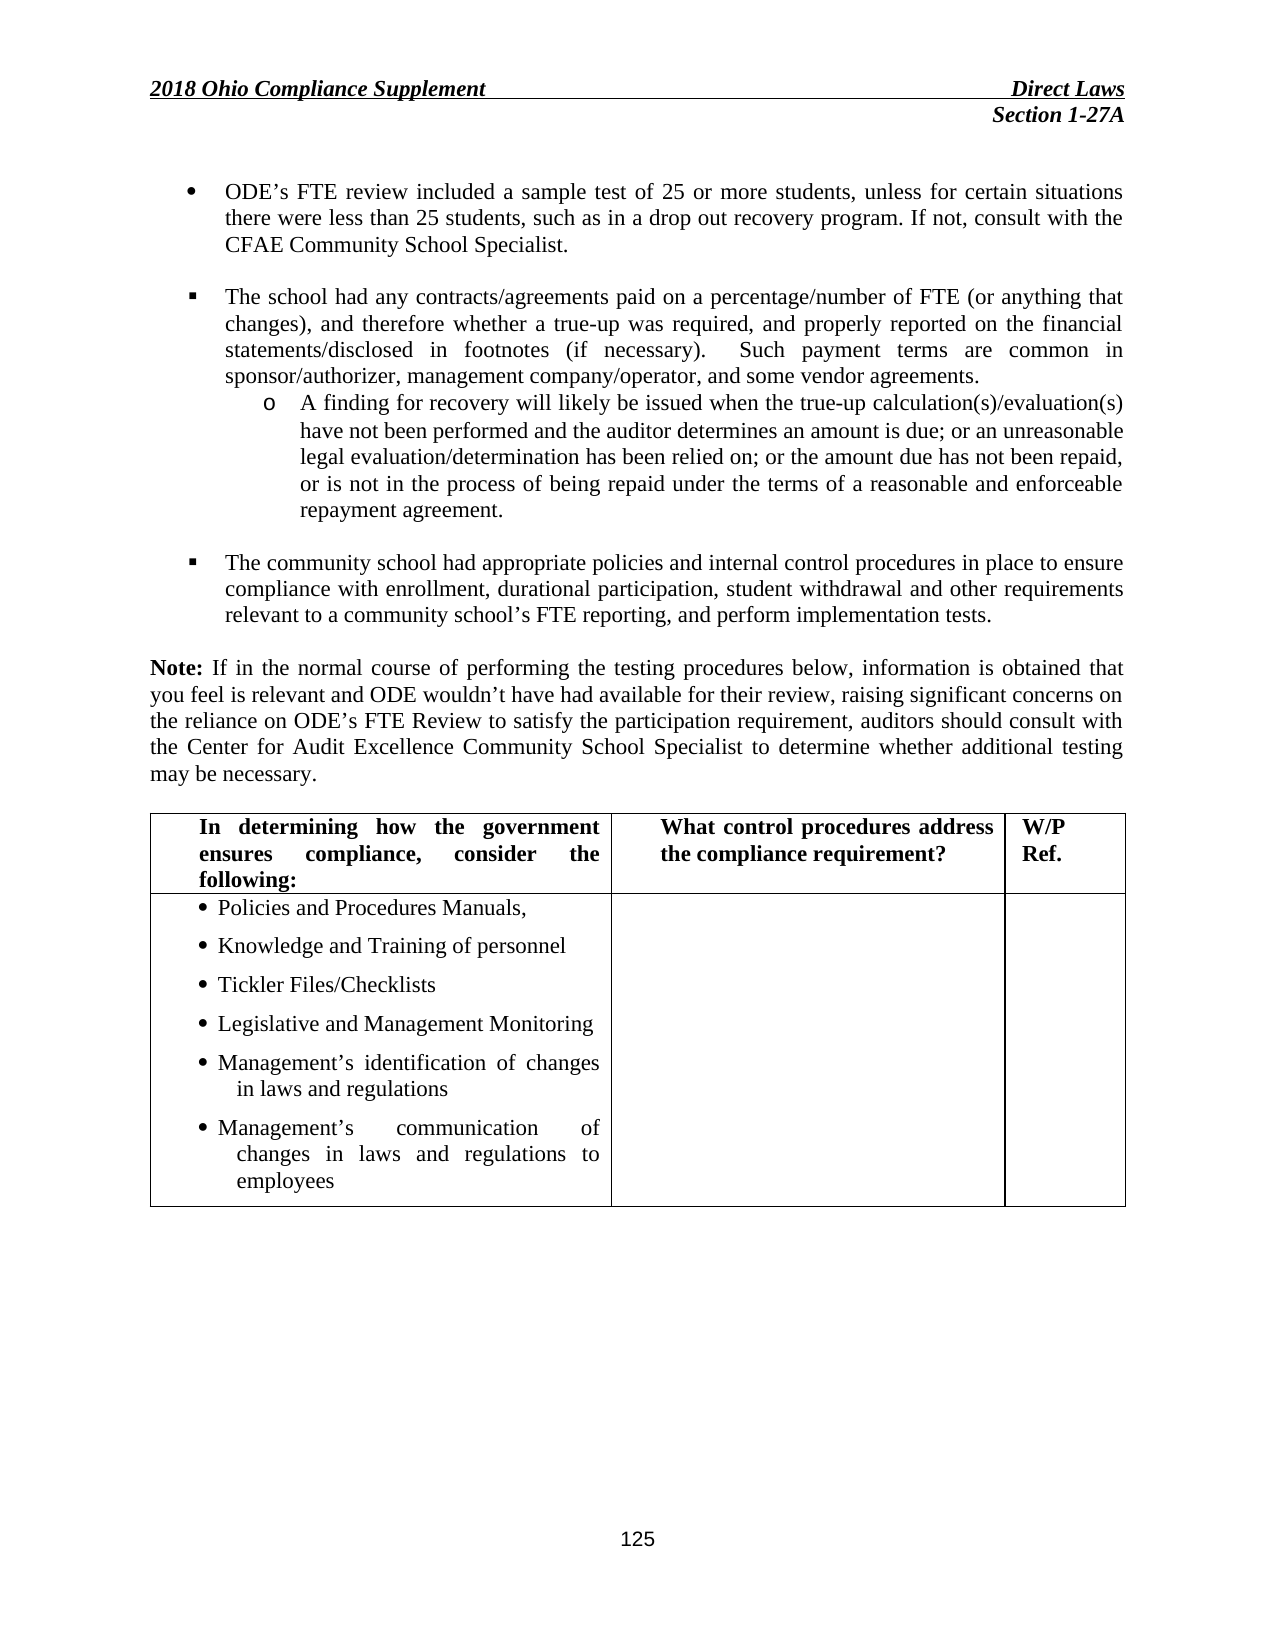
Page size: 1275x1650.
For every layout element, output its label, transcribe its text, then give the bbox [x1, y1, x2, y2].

list The school had any contracts/agreements paid on a percentage/number of FTE (or anything that changes), and therefore whether a true-up was required, and properly reported on the financial statements/disclosed in footnotes (if necessary). Such payment terms are common in sponsor/authorizer, management company/operator, and some vendor agreements. [187, 283, 1125, 389]
table_header What control procedures address the compliance requirement? [612, 814, 1004, 892]
table_header W/P Ref. [1006, 814, 1125, 892]
list ODE’s FTE review included a sample test of 25 or more students, unless for certain situations there were less than 25 students, such as in a drop out recovery program. If not, consult with the CFAE Community School Specialist. [187, 178, 1125, 257]
list A finding for recovery will likely be issued when the true-up calculation(s)/evaluation(s) have not been performed and the auditor determines an amount is due; or an unreasonable legal evaluation/determination has been relied on; or the amount due has not been repaid, or is not in the process of being repaid under the terms of a reasonable and enforceable repayment agreement. [262, 389, 1125, 522]
list The community school had appropriate policies and internal control procedures in place to ensure compliance with enrollment, durational participation, student withdrawal and other requirements relevant to a community school’s FTE reporting, and perform implementation tests. [187, 549, 1125, 628]
table_header In determining how the government ensures compliance, consider the following: [151, 814, 611, 892]
table_cell [1006, 894, 1125, 1206]
table_cell Policies and Procedures Manuals, Knowledge and Training of personnel Tickler Files/Checklists Legislative and Management Monitoring Management’s identification of changes in laws and regulations Management’s communication of changes in laws and regulations to employees [151, 894, 611, 1206]
text Note: If in the normal course of performing the testing procedures below, information is obtained that you feel is relevant and ODE wouldn’t have had available for their review, raising significant concerns on the reliance on ODE’s FTE Review to satisfy the participation requirement, auditors should consult with the Center for Audit Excellence Community School Specialist to determine whether additional testing may be necessary. [150, 654, 1125, 786]
table_cell [612, 894, 1004, 1206]
